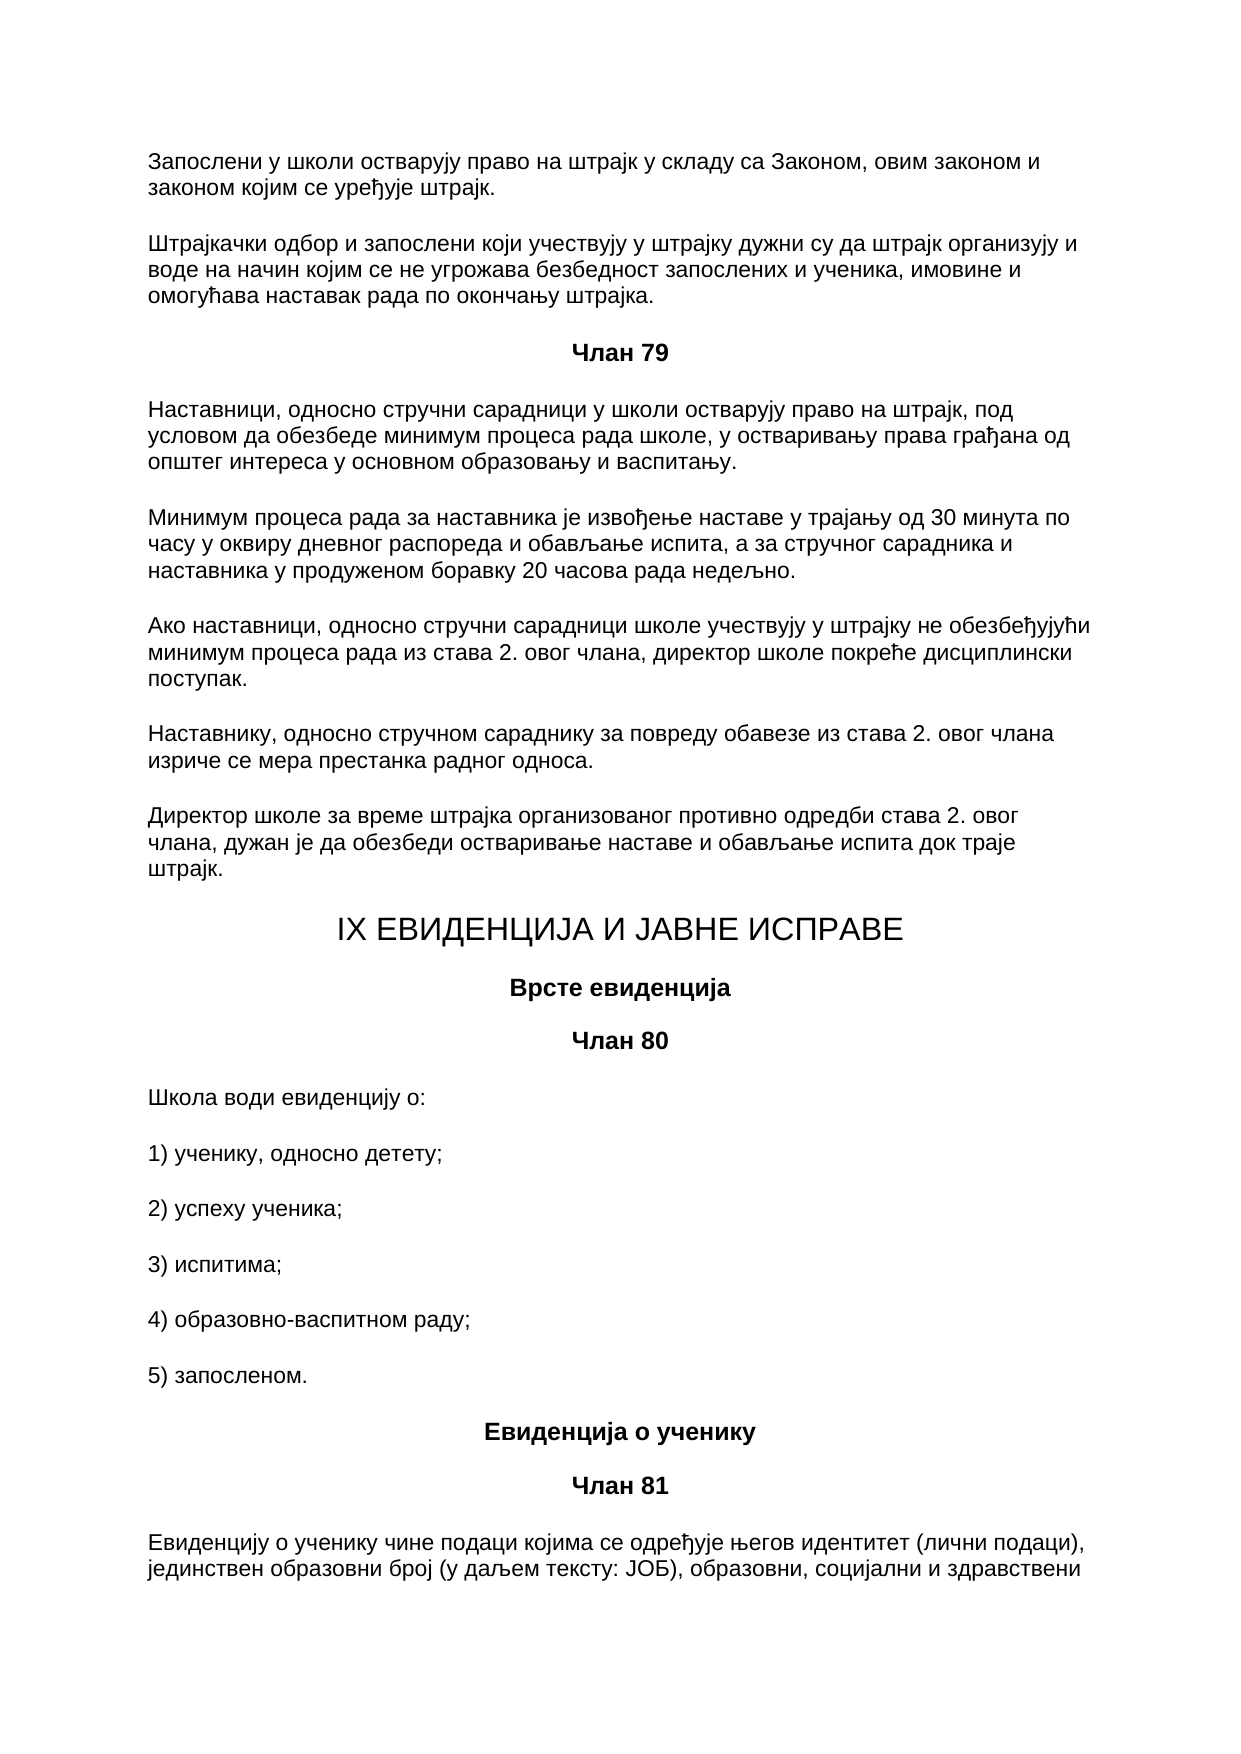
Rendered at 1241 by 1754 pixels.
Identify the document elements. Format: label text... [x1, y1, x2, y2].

text 1) ученику, односно детету; [148, 1140, 1093, 1166]
text IX ЕВИДЕНЦИЈА И ЈАВНЕ ИСПРАВЕ [148, 910, 1093, 947]
text Минимум процеса рада за наставника је извођење наставе у трајању од 30 минута по часу у оквиру дневног распореда и обављање испита, а за стручног сарадника и наставника у продуженом боравку 20 часова рада недељно. [148, 504, 1093, 583]
text Школа води евиденцију о: [148, 1084, 1093, 1111]
text Члан 80 [148, 1026, 1093, 1055]
text Штрајкачки одбор и запослени који учествују у штрајку дужни су да штрајк организују и воде на начин којим се не угрожава безбедност запослених и ученика, имовине и омогућава наставак рада по окончању штрајка. [148, 229, 1093, 308]
text Запослени у школи остварују право на штрајк у складу са Законом, овим законом и законом којим се уређује штрајк. [148, 148, 1093, 200]
text 5) запосленом. [148, 1362, 1093, 1388]
text Члан 79 [148, 338, 1093, 366]
text 4) образовно-васпитном раду; [148, 1306, 1093, 1333]
text Врсте евиденција [148, 972, 1093, 1001]
text Члан 81 [148, 1471, 1093, 1500]
text 3) испитима; [148, 1251, 1093, 1277]
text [148, 1529, 1093, 1582]
text Директор школе за време штрајка организованог противно одредби става 2. овог члана, дужан је да обезбеди остваривање наставе и обављање испита док траје штрајк. [148, 802, 1093, 881]
text Ако наставници, односно стручни сарадници школе учествују у штрајку не обезбеђујући минимум процеса рада из става 2. овог члана, директор школе покреће дисциплински поступак. [148, 612, 1093, 691]
text Наставнику, односно стручном сараднику за повреду обавезе из става 2. овог члана изриче се мера престанка радног односа. [148, 720, 1093, 773]
text 2) успеху ученика; [148, 1195, 1093, 1222]
text Наставници, односно стручни сарадници у школи остварују право на штрајк, под условом да обезбеде минимум процеса рада школе, у остваривању права грађана од општег интереса у основном образовању и васпитању. [148, 396, 1093, 475]
text Евиденција о ученику [148, 1417, 1093, 1446]
